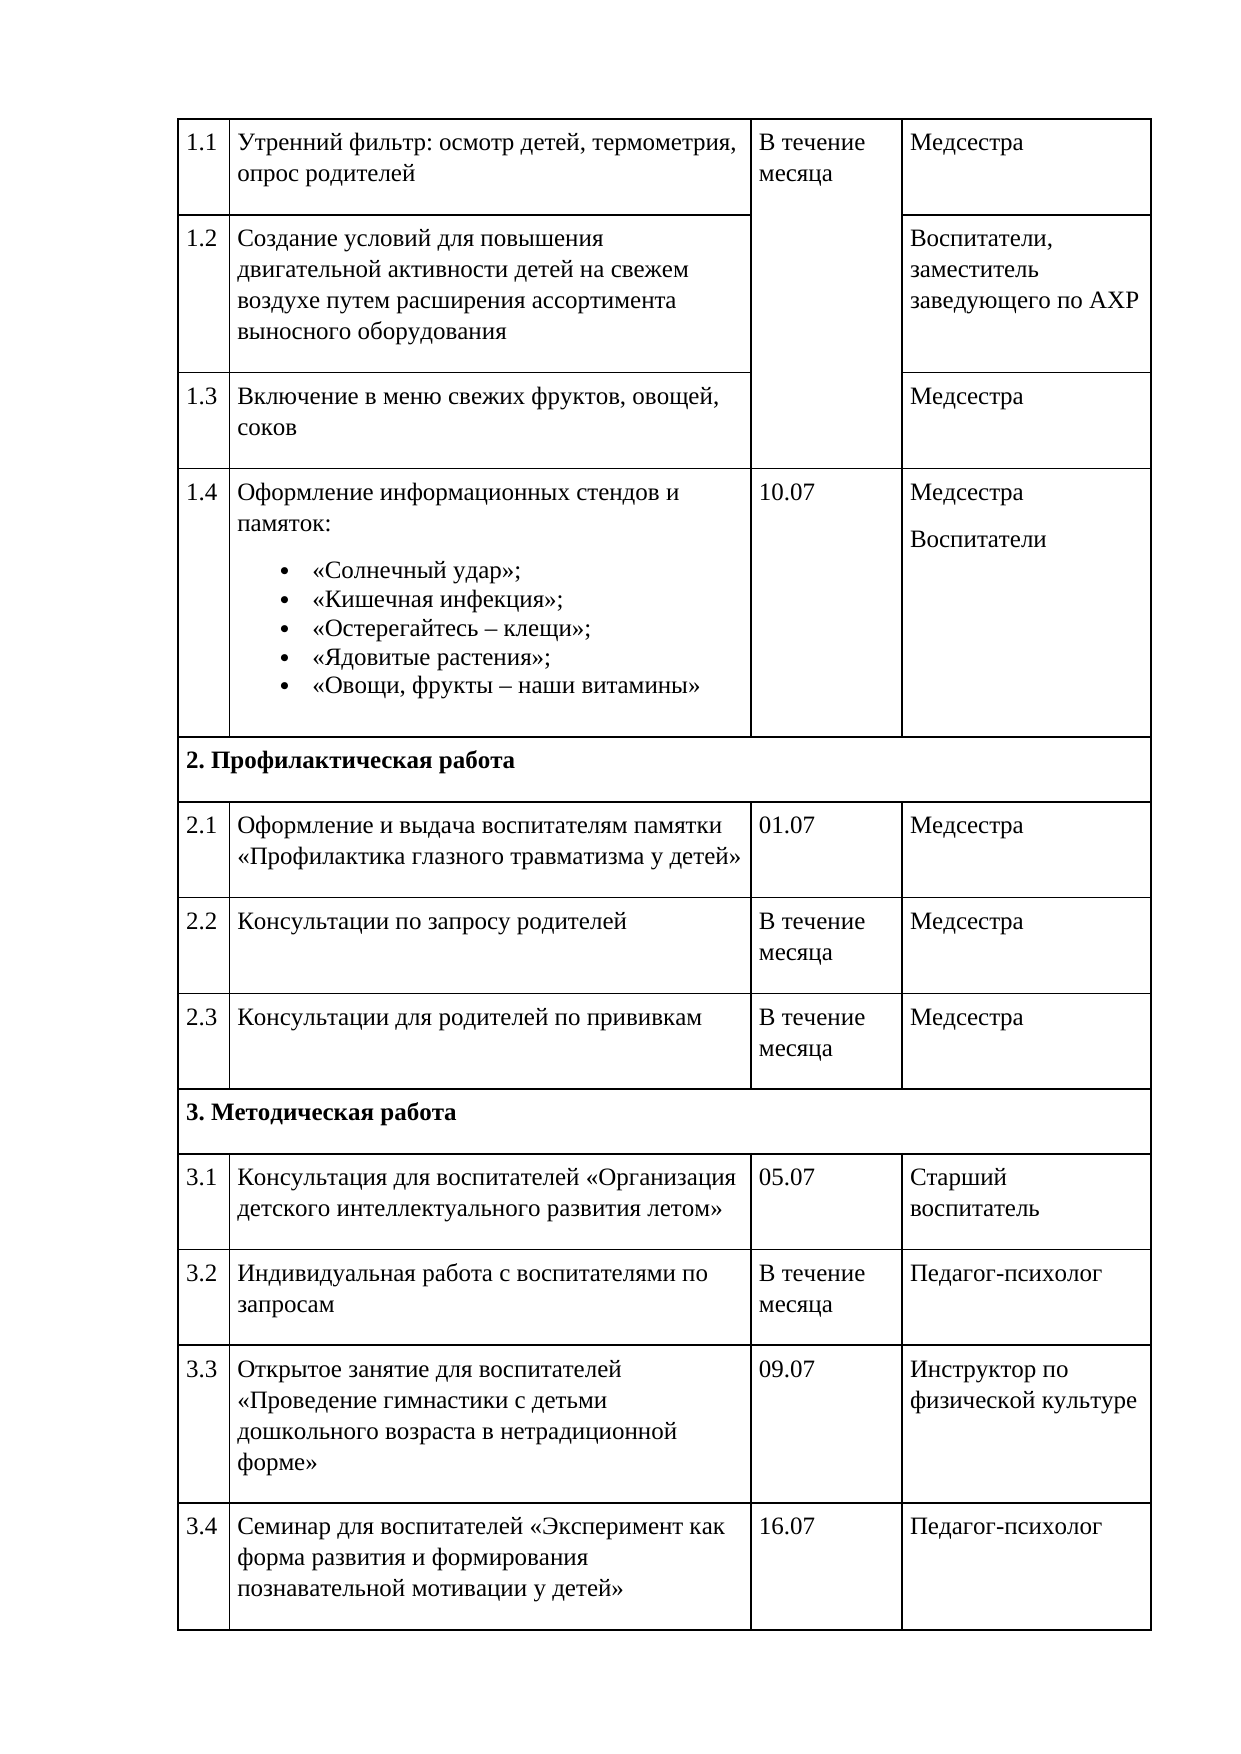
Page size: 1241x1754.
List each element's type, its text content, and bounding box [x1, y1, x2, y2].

table_cell Семинар для воспитателей «Эксперимент как форма развития и формирования познавательной мотивации у детей» [230, 1504, 750, 1629]
table_cell 16.07 [752, 1504, 901, 1629]
table_cell 1.3 [179, 373, 229, 467]
table_cell Утренний фильтр: осмотр детей, термометрия, опрос родителей [230, 120, 750, 214]
table_cell Консультации для родителей по прививкам [230, 994, 750, 1088]
table_cell Оформление и выдача воспитателям памятки «Профилактика глазного травматизма у детей» [230, 803, 750, 897]
table_cell 2.3 [179, 994, 229, 1088]
table_cell Медсестра [903, 994, 1150, 1088]
table_cell 1.4 [179, 469, 229, 736]
table_cell Медсестра [903, 120, 1150, 214]
table_cell 1.1 [179, 120, 229, 214]
table_cell 01.07 [752, 803, 901, 897]
table_cell В течение месяца [752, 1250, 901, 1344]
table_cell Консультация для воспитателей «Организация детского интеллектуального развития летом» [230, 1155, 750, 1248]
table_cell Индивидуальная работа с воспитателями по запросам [230, 1250, 750, 1344]
table_cell Медсестра [903, 898, 1150, 992]
table_cell 1.2 [179, 216, 229, 372]
table_cell 10.07 [752, 469, 901, 736]
table_cell 3.1 [179, 1155, 229, 1248]
table_cell Педагог-психолог [903, 1250, 1150, 1344]
table_cell 09.07 [752, 1346, 901, 1502]
table_cell Оформление информационных стендов и памяток: «Солнечный удар»; «Кишечная инфекция»; «Остерегайтесь – клещи»; «Ядовитые растения»; «Овощи, фрукты – наши витамины» [230, 469, 750, 736]
table_cell Включение в меню свежих фруктов, овощей, соков [230, 373, 750, 467]
table_cell Старший воспитатель [903, 1155, 1150, 1248]
table_cell Инструктор по физической культуре [903, 1346, 1150, 1502]
table_cell Медсестра [903, 803, 1150, 897]
table_cell 3.4 [179, 1504, 229, 1629]
table_cell Консультации по запросу родителей [230, 898, 750, 992]
table_cell 3.3 [179, 1346, 229, 1502]
table_cell Медсестра Воспитатели [903, 469, 1150, 736]
table_cell Медсестра [903, 373, 1150, 467]
table_cell Педагог-психолог [903, 1504, 1150, 1629]
table_cell В течение месяца [752, 898, 901, 992]
table_cell 2.2 [179, 898, 229, 992]
table_cell Создание условий для повышения двигательной активности детей на свежем воздухе путем расширения ассортимента выносного оборудования [230, 216, 750, 372]
table_cell Воспитатели, заместитель заведующего по АХР [903, 216, 1150, 372]
table_cell 2. Профилактическая работа [179, 738, 1150, 801]
table_cell В течение месяца [752, 994, 901, 1088]
table_cell 2.1 [179, 803, 229, 897]
table_cell 3.2 [179, 1250, 229, 1344]
table_cell Открытое занятие для воспитателей «Проведение гимнастики с детьми дошкольного возраста в нетрадиционной форме» [230, 1346, 750, 1502]
table_cell В течение месяца [752, 120, 901, 467]
table_cell 05.07 [752, 1155, 901, 1248]
table_cell 3. Методическая работа [179, 1090, 1150, 1153]
